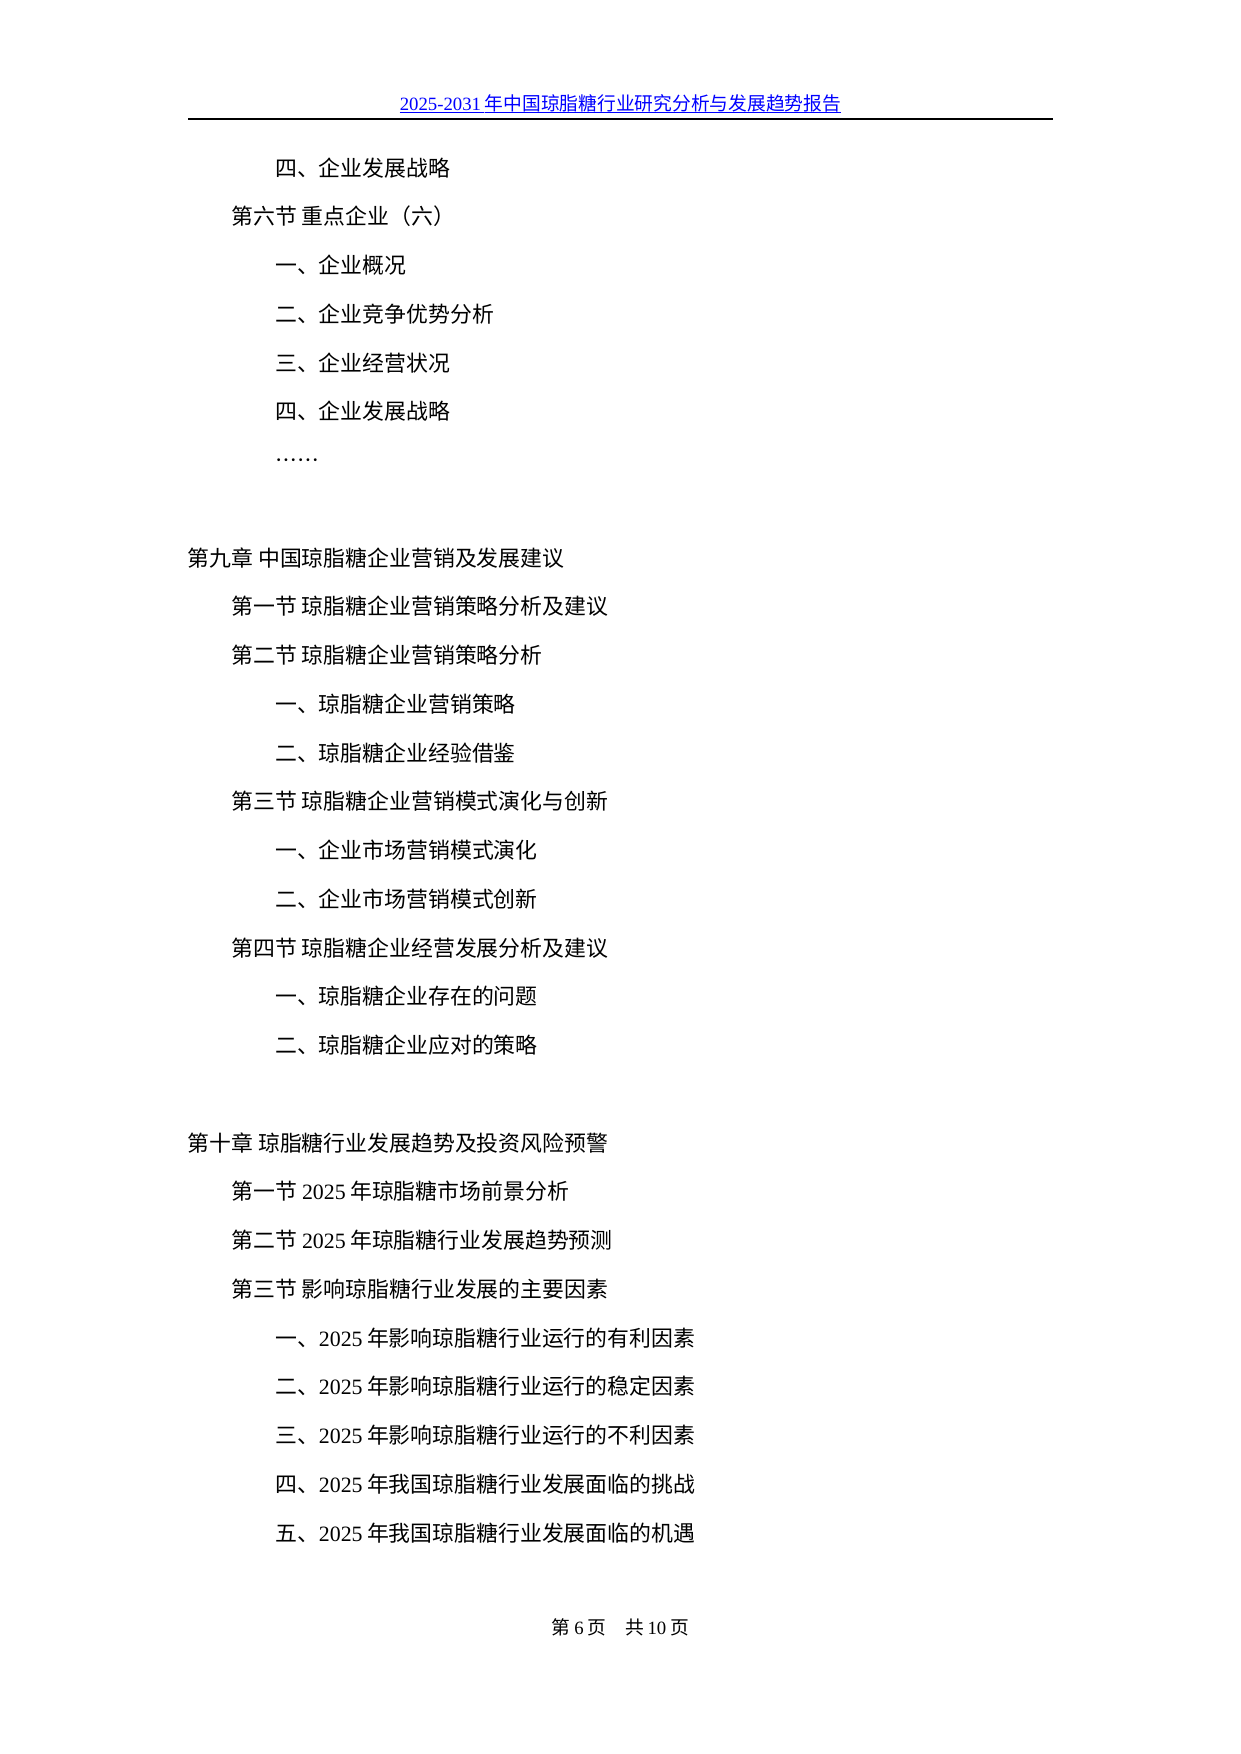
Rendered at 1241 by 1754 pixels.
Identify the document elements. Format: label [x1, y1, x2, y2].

text [187, 150, 1053, 1548]
